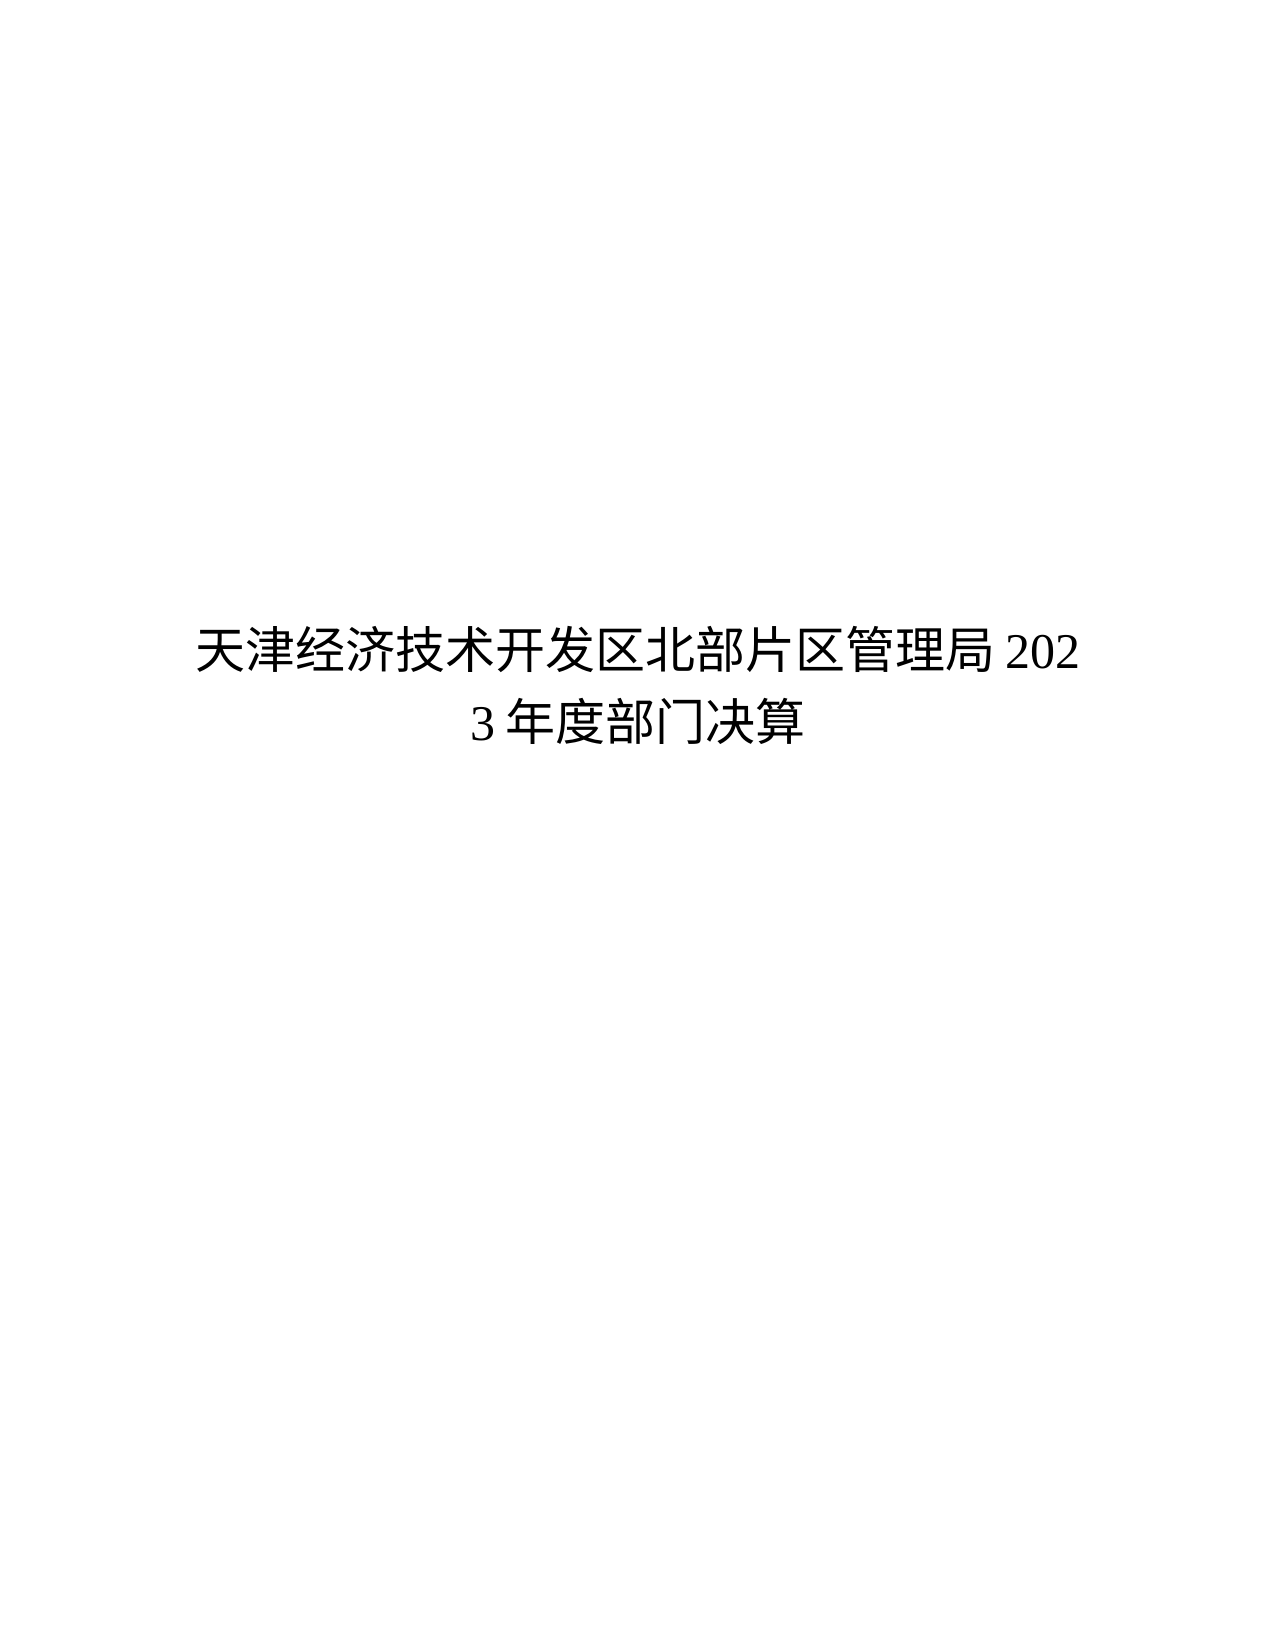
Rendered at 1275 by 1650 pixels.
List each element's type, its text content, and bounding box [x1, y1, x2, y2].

text 天津经济技术开发区北部片区管理局2023年度部门决算 [187, 610, 1087, 755]
